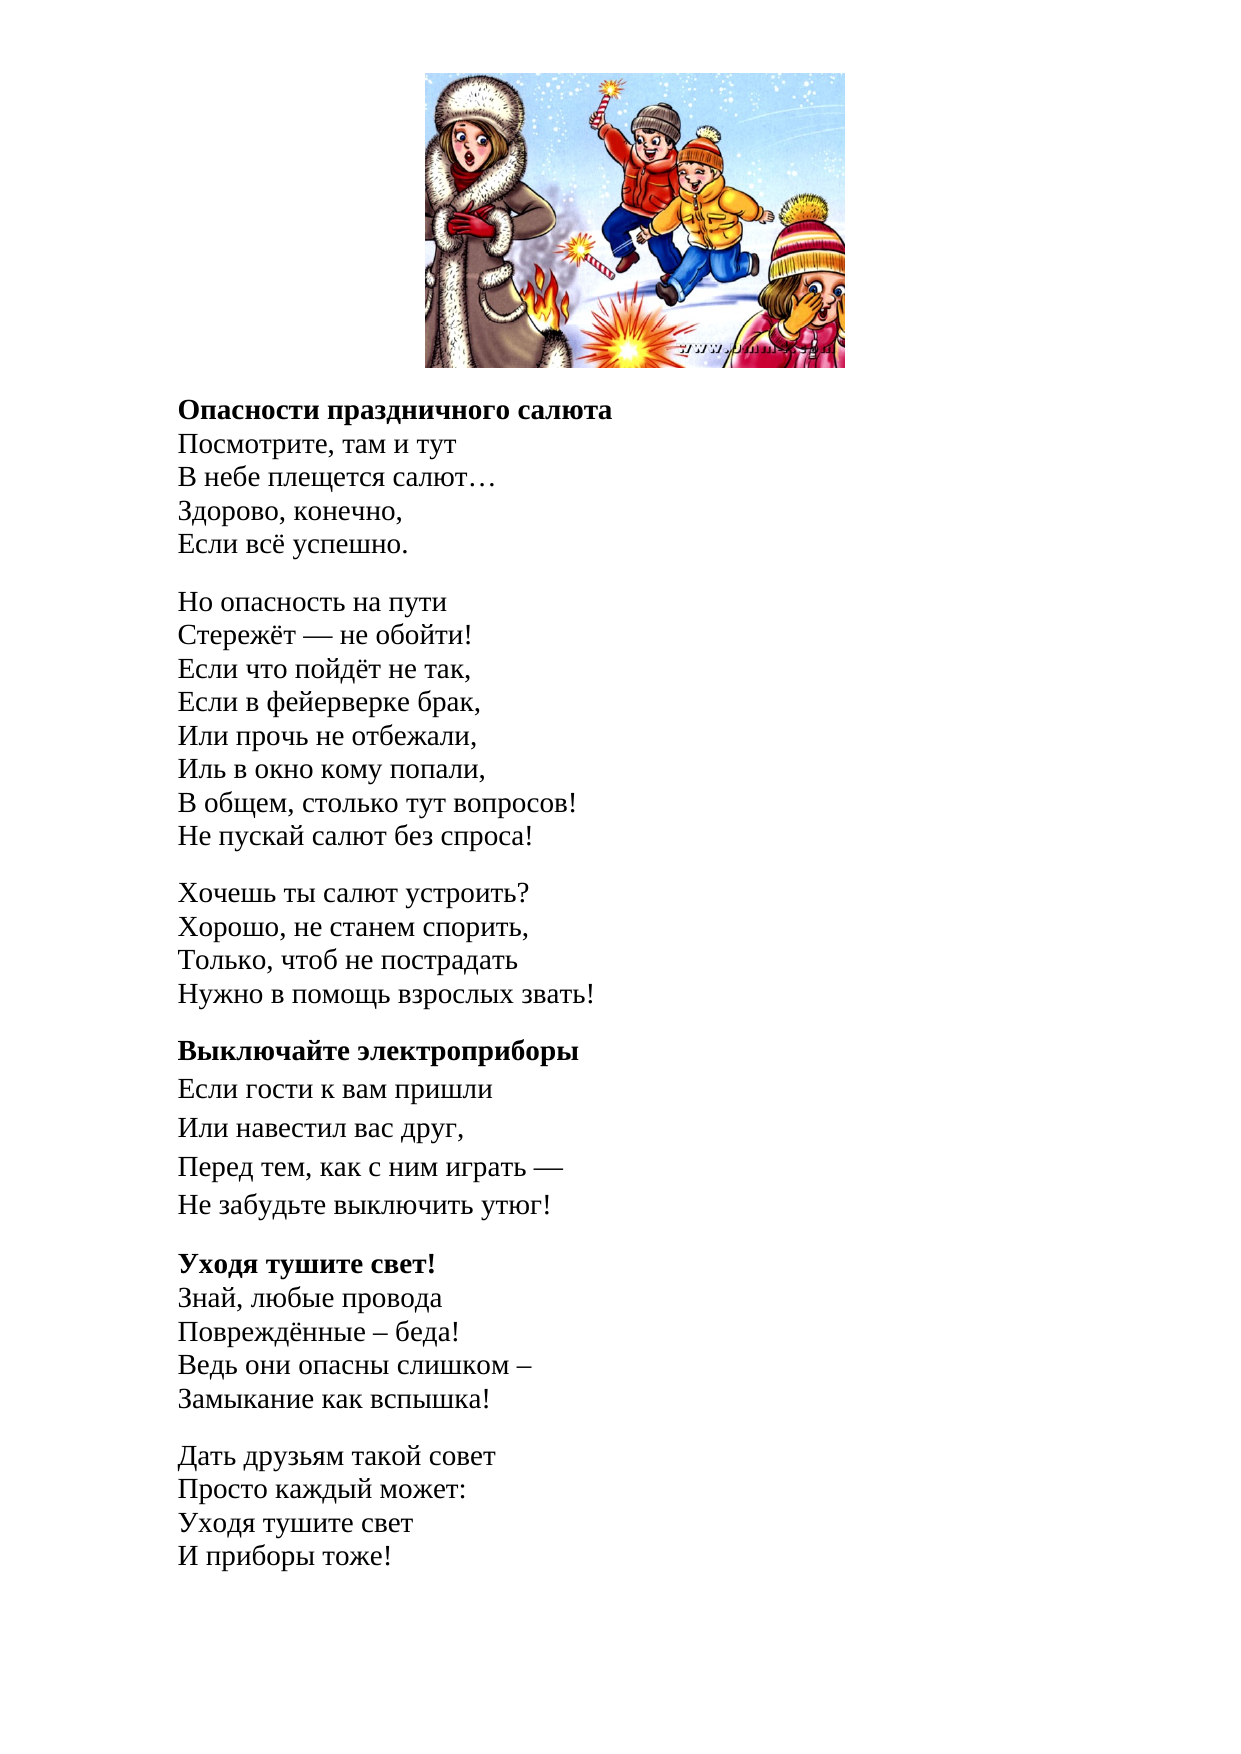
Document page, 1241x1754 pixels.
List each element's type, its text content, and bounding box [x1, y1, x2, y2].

picture [425, 73, 845, 368]
text Выключайте электроприборы Если гости к вам пришли Или навестил вас друг, Перед тем, как с ним играть — Не забудьте выключить утюг! [177, 1033, 1093, 1221]
text Дать друзьям такой совет Просто каждый может: Уходя тушите свет И приборы тоже! [177, 1438, 1093, 1572]
text Хочешь ты салют устроить? Хорошо, не станем спорить, Только, чтоб не пострадать Нужно в помощь взрослых звать! [177, 875, 1093, 1009]
text Уходя тушите свет! Знай, любые провода Повреждённые – беда! Ведь они опасны слишком – Замыкание как вспышка! [177, 1247, 1093, 1414]
text Но опасность на пути Стережёт — не обойти! Если что пойдёт не так, Если в фейерверке брак, Или прочь не отбежали, Иль в окно кому попали, В общем, столько тут вопросов! Не пускай салют без спроса! [177, 584, 1093, 852]
text Опасности праздничного салюта Посмотрите, там и тут В небе плещется салют… Здорово, конечно, Если всё успешно. [177, 392, 1093, 560]
